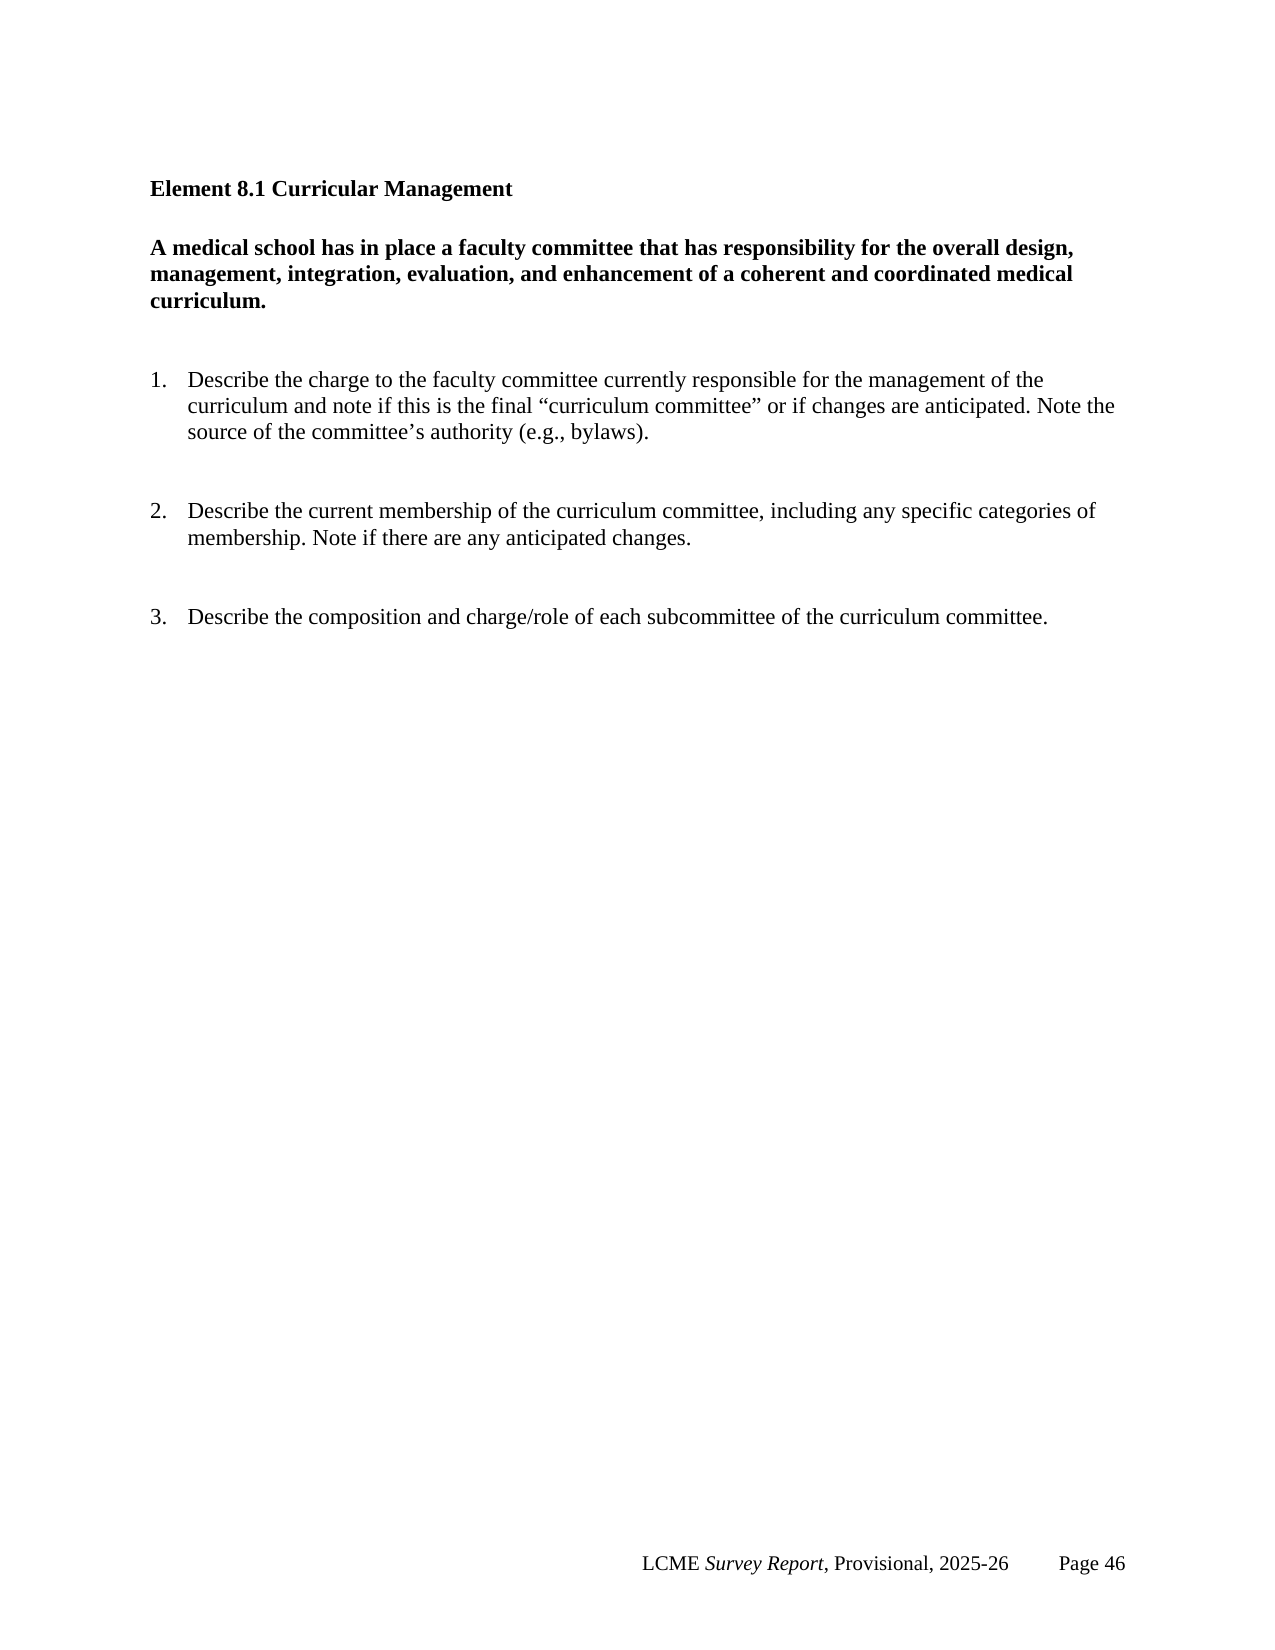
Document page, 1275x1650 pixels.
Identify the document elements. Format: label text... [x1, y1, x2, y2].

subtitle Element 8.1 Curricular Management [150, 175, 1125, 201]
text A medical school has in place a faculty committee that has responsibility for the overall design, management, integration, evaluation, and enhancement of a coherent and coordinated medical curriculum. [150, 234, 1125, 313]
text 1. Describe the charge to the faculty committee currently responsible for the management of the curriculum and note if this is the final “curriculum committee” or if changes are anticipated. Note the source of the committee’s authority (e.g., bylaws). [150, 366, 1125, 445]
text 3. Describe the composition and charge/role of each subcommittee of the curriculum committee. [150, 603, 1125, 629]
text 2. Describe the current membership of the curriculum committee, including any specific categories of membership. Note if there are any anticipated changes. [150, 497, 1125, 550]
